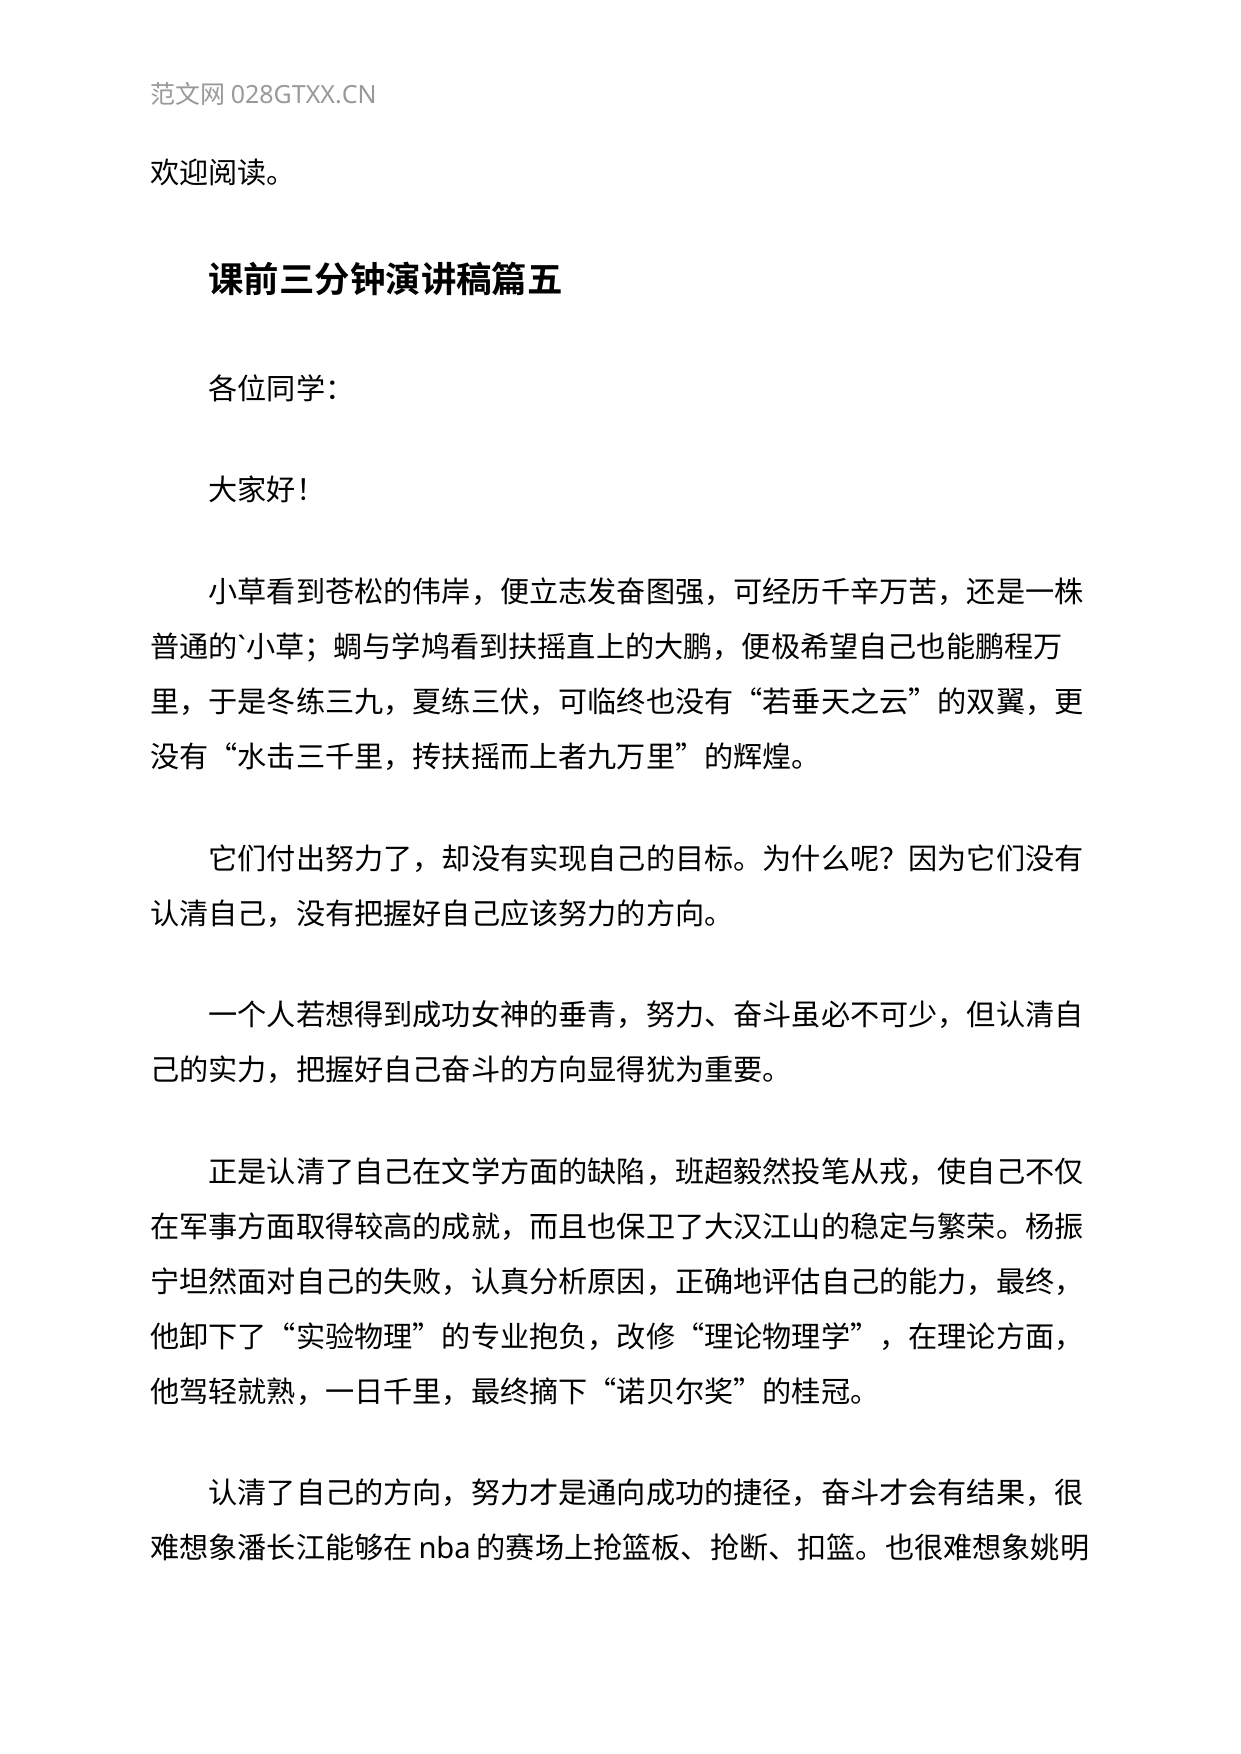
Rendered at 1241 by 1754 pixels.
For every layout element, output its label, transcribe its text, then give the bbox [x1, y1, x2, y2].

text 各位同学： [150, 365, 1090, 407]
text 小草看到苍松的伟岸，便立志发奋图强，可经历千辛万苦，还是一株普通的`小草；蜩与学鸠看到扶摇直上的大鹏，便极希望自己也能鹏程万里，于是冬练三九，夏练三伏，可临终也没有“若垂天之云”的双翼，更没有“水击三千里，抟扶摇而上者九万里”的辉煌。 [150, 569, 1090, 776]
text 一个人若想得到成功女神的垂青，努力、奋斗虽必不可少，但认清自己的实力，把握好自己奋斗的方向显得犹为重要。 [150, 992, 1090, 1089]
text 它们付出努力了，却没有实现自己的目标。为什么呢？因为它们没有认清自己，没有把握好自己应该努力的方向。 [150, 835, 1090, 932]
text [150, 1470, 1090, 1567]
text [150, 150, 1090, 192]
text 正是认清了自己在文学方面的缺陷，班超毅然投笔从戎，使自己不仅在军事方面取得较高的成就，而且也保卫了大汉江山的稳定与繁荣。杨振宁坦然面对自己的失败，认真分析原因，正确地评估自己的能力，最终，他卸下了“实验物理”的专业抱负，改修“理论物理学”，在理论方面，他驾轻就熟，一日千里，最终摘下“诺贝尔奖”的桂冠。 [150, 1149, 1090, 1411]
text 大家好！ [150, 467, 1090, 509]
text 课前三分钟演讲稿篇五 [150, 252, 1090, 303]
